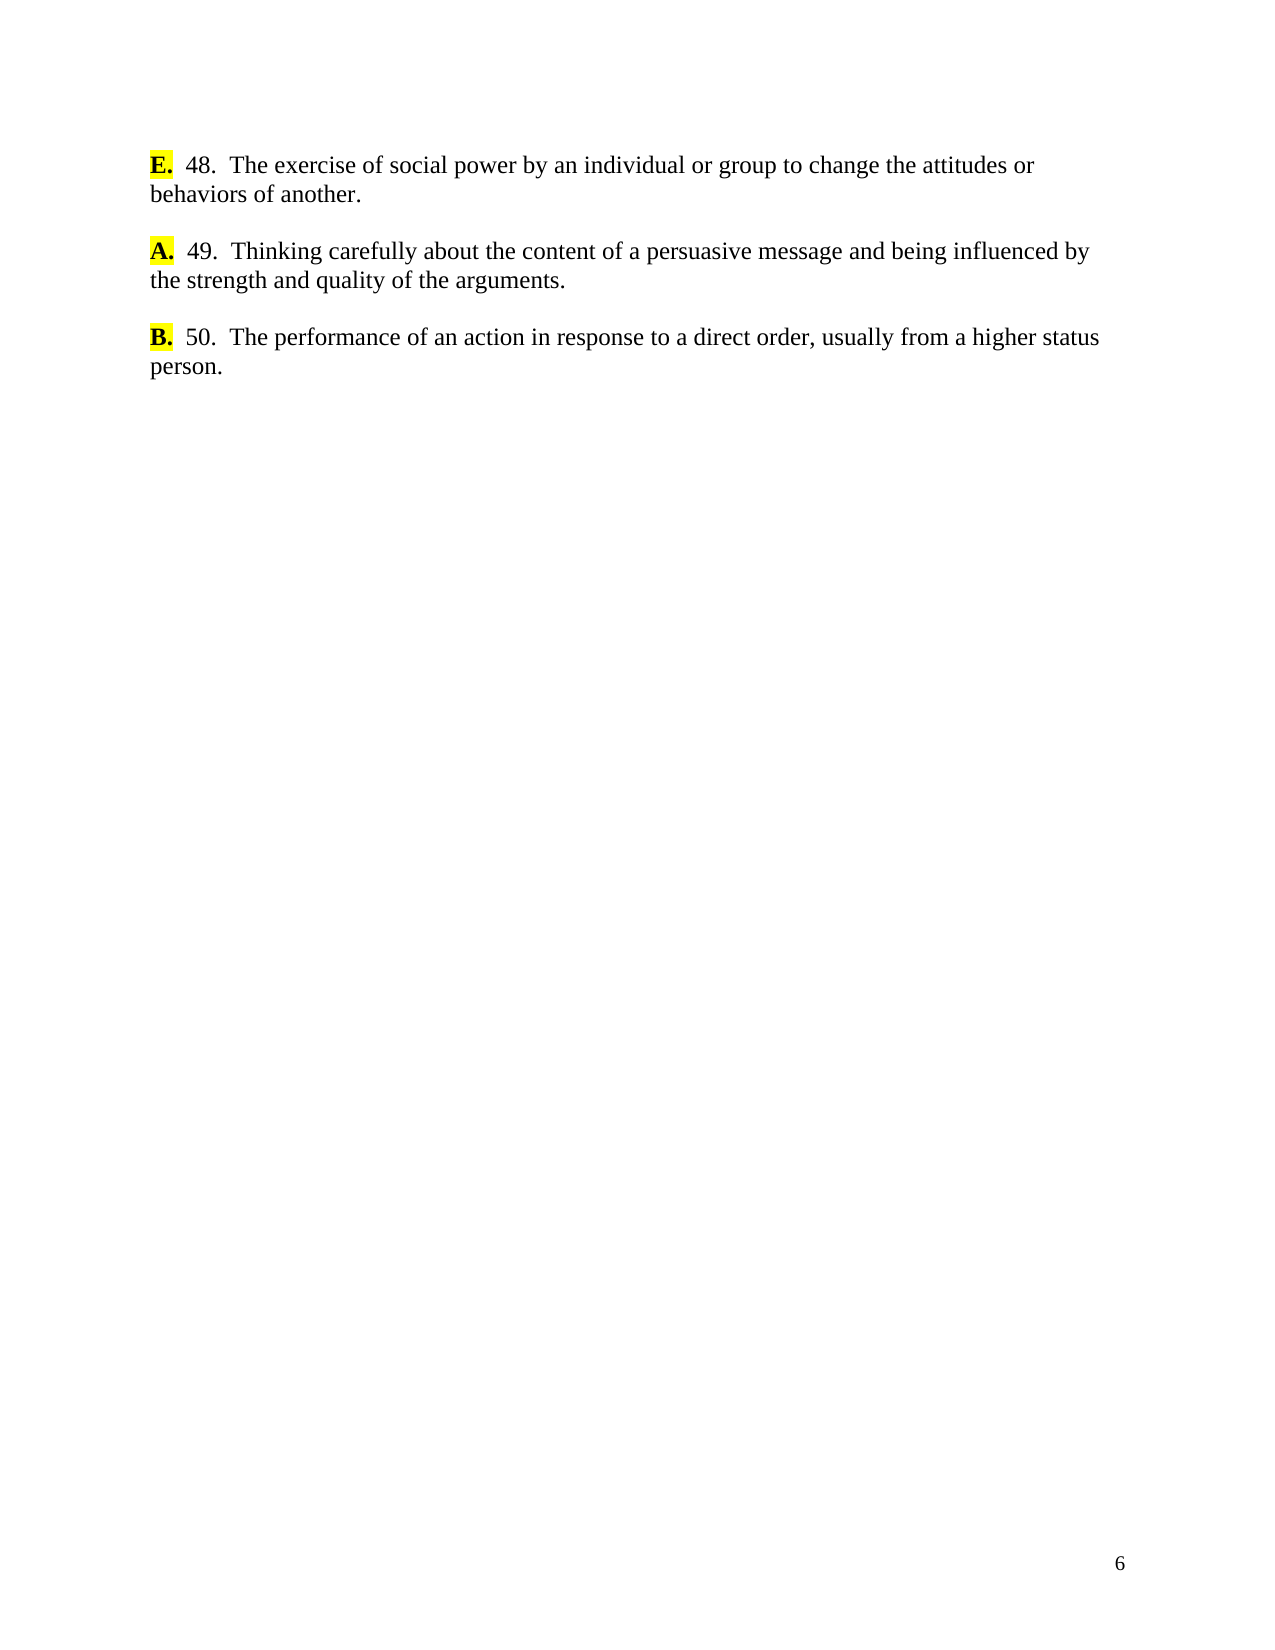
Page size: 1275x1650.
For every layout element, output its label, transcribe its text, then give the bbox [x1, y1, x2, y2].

text B. 50. The performance of an action in response to a direct order, usually from a higher status person. [150, 322, 1125, 380]
text A. 49. Thinking carefully about the content of a persuasive message and being influenced by the strength and quality of the arguments. [150, 236, 1125, 294]
text E. 48. The exercise of social power by an individual or group to change the attitudes or behaviors of another. [150, 150, 1125, 207]
